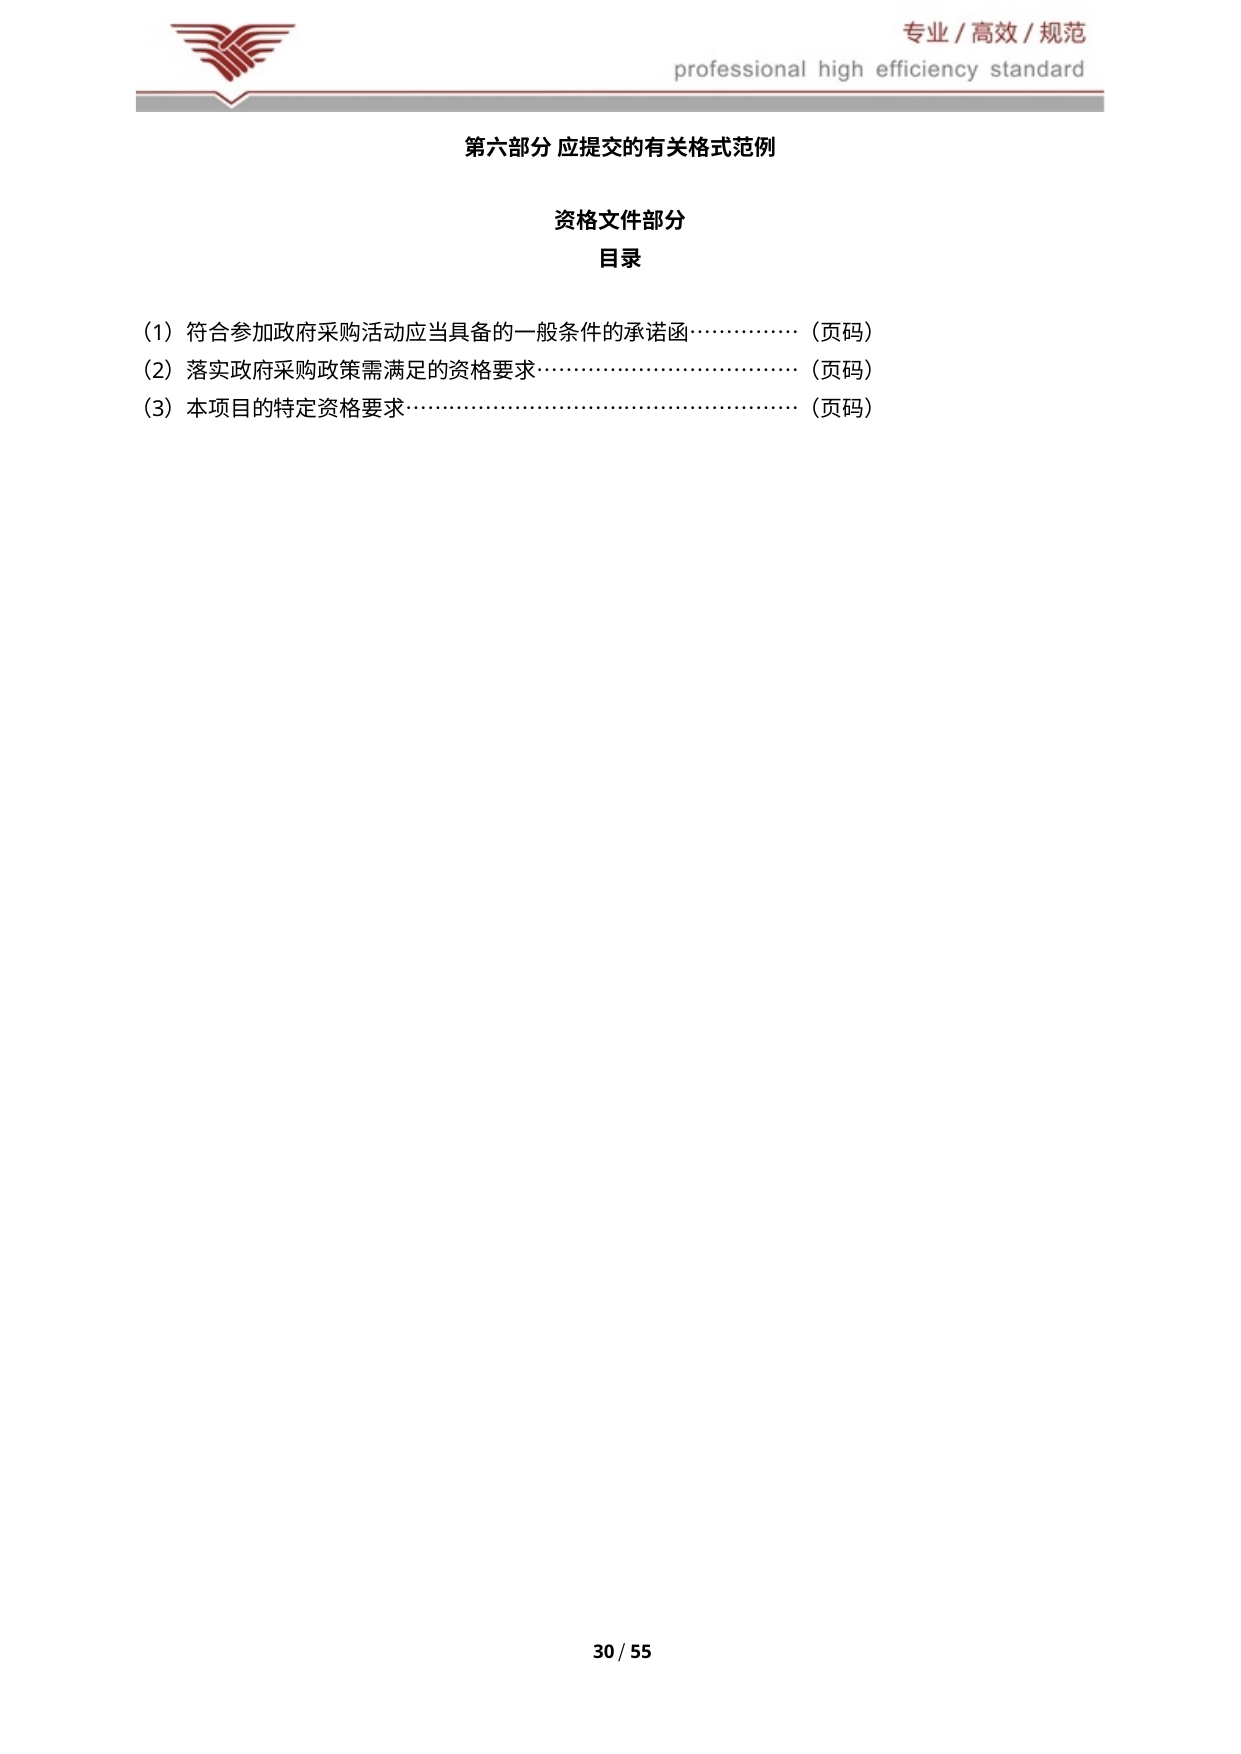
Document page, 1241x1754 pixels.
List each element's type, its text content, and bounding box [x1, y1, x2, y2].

text （2）落实政府采购政策需满足的资格要求………………………………（页码） [130, 353, 1110, 385]
text （3）本项目的特定资格要求………………………………………………（页码） [130, 391, 1110, 423]
text 资格文件部分 [130, 203, 1110, 235]
text （1）符合参加政府采购活动应当具备的一般条件的承诺函……………（页码） [130, 315, 1110, 347]
text 目录 [130, 241, 1110, 273]
picture [135, 0, 1105, 112]
text 第六部分 应提交的有关格式范例 [130, 130, 1110, 162]
